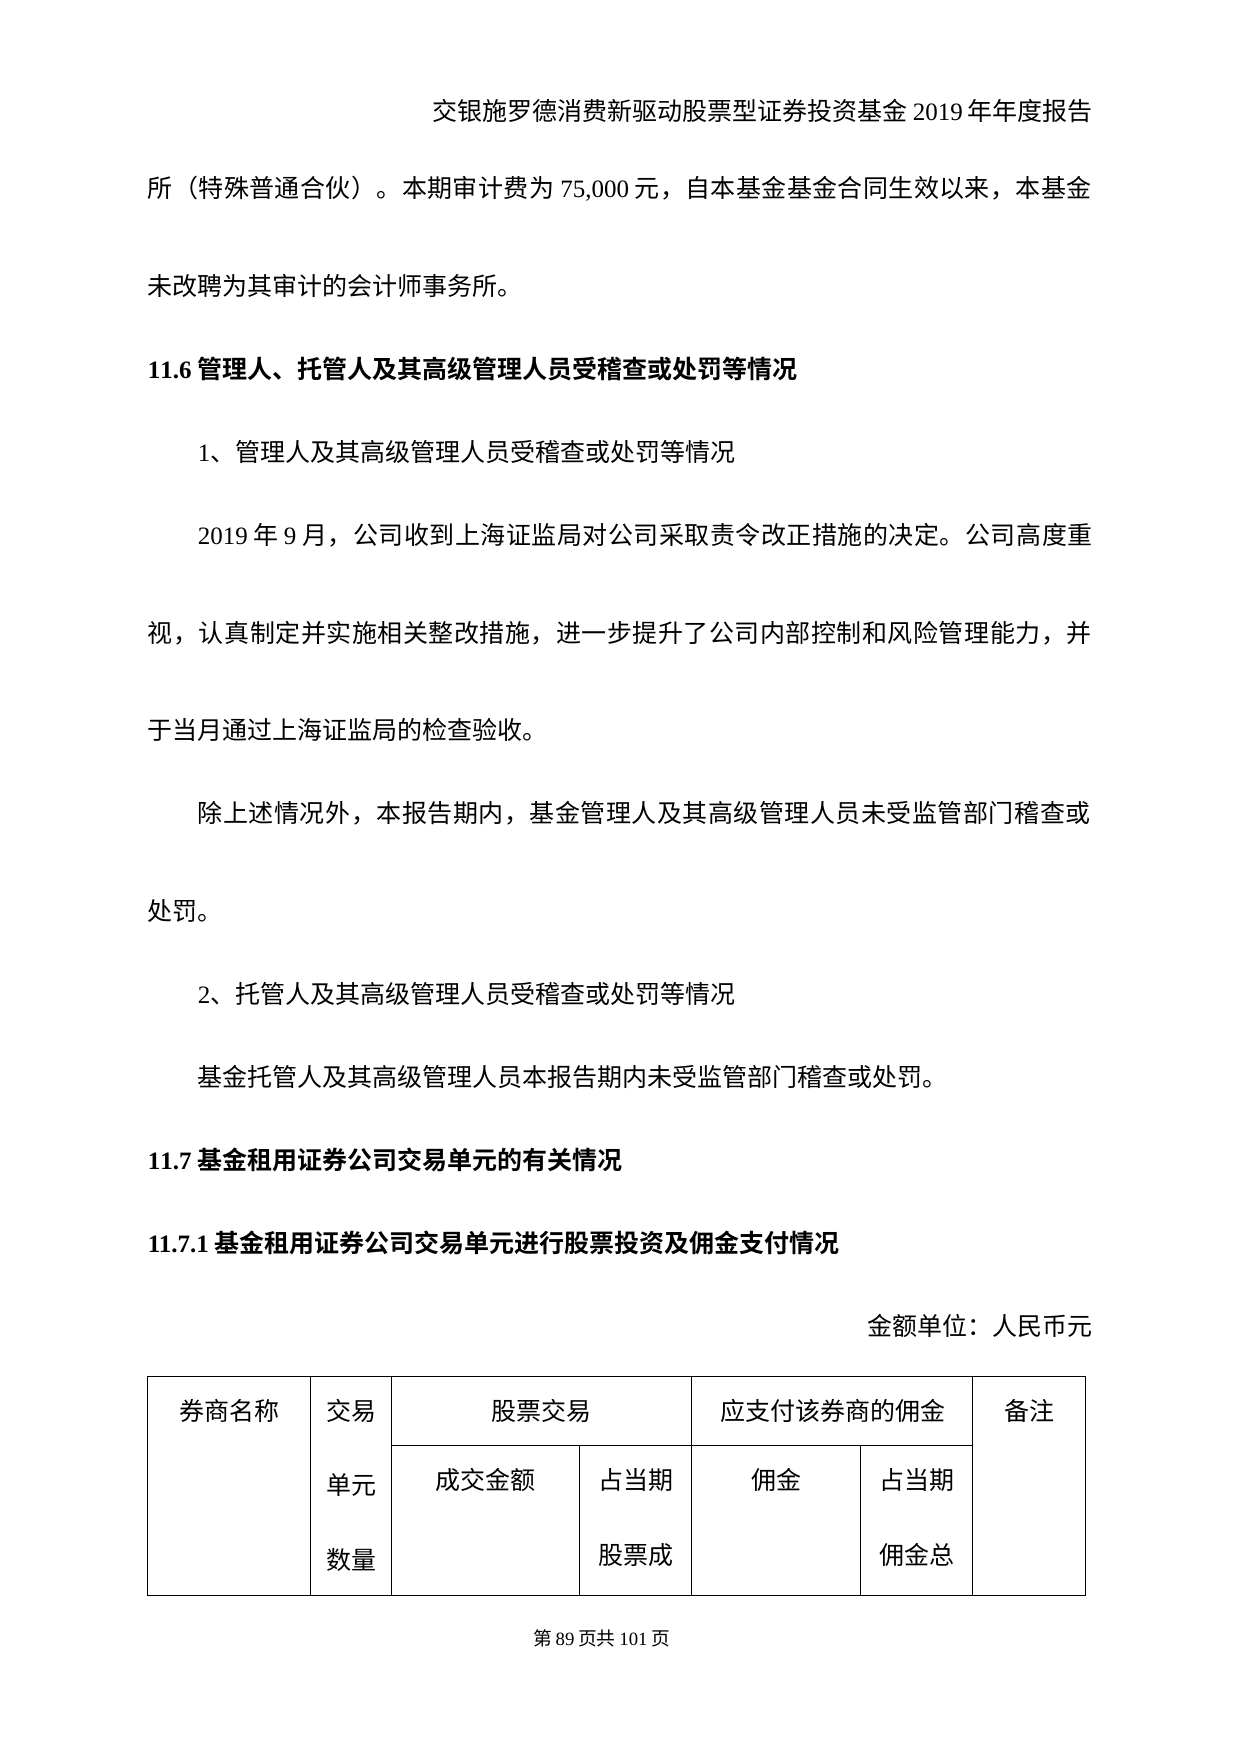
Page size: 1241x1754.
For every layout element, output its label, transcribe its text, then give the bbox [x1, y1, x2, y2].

text 除上述情况外，本报告期内，基金管理人及其高级管理人员未受监管部门稽查或处罚。 [148, 779, 1092, 942]
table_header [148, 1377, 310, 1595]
text 金额单位：人民币元 [148, 1292, 1092, 1357]
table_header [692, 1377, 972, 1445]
subtitle 11.7 基金租用证券公司交易单元的有关情况 [148, 1126, 1092, 1191]
subtitle 11.6 管理人、托管人及其高级管理人员受稽查或处罚等情况 [148, 335, 1092, 400]
text 2、托管人及其高级管理人员受稽查或处罚等情况 [148, 960, 1092, 1025]
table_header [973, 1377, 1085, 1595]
text 基金托管人及其高级管理人员本报告期内未受监管部门稽查或处罚。 [148, 1043, 1092, 1108]
text 1、管理人及其高级管理人员受稽查或处罚等情况 [148, 418, 1092, 483]
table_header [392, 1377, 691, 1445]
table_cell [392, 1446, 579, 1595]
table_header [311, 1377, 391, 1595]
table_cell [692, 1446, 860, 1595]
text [148, 154, 1092, 317]
text 2019年9月，公司收到上海证监局对公司采取责令改正措施的决定。公司高度重视，认真制定并实施相关整改措施，进一步提升了公司内部控制和风险管理能力，并于当月通过上海证监局的检查验收。 [148, 501, 1092, 761]
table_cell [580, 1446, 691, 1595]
text 11.7.1基金租用证券公司交易单元进行股票投资及佣金支付情况 [148, 1209, 1092, 1274]
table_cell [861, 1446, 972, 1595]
